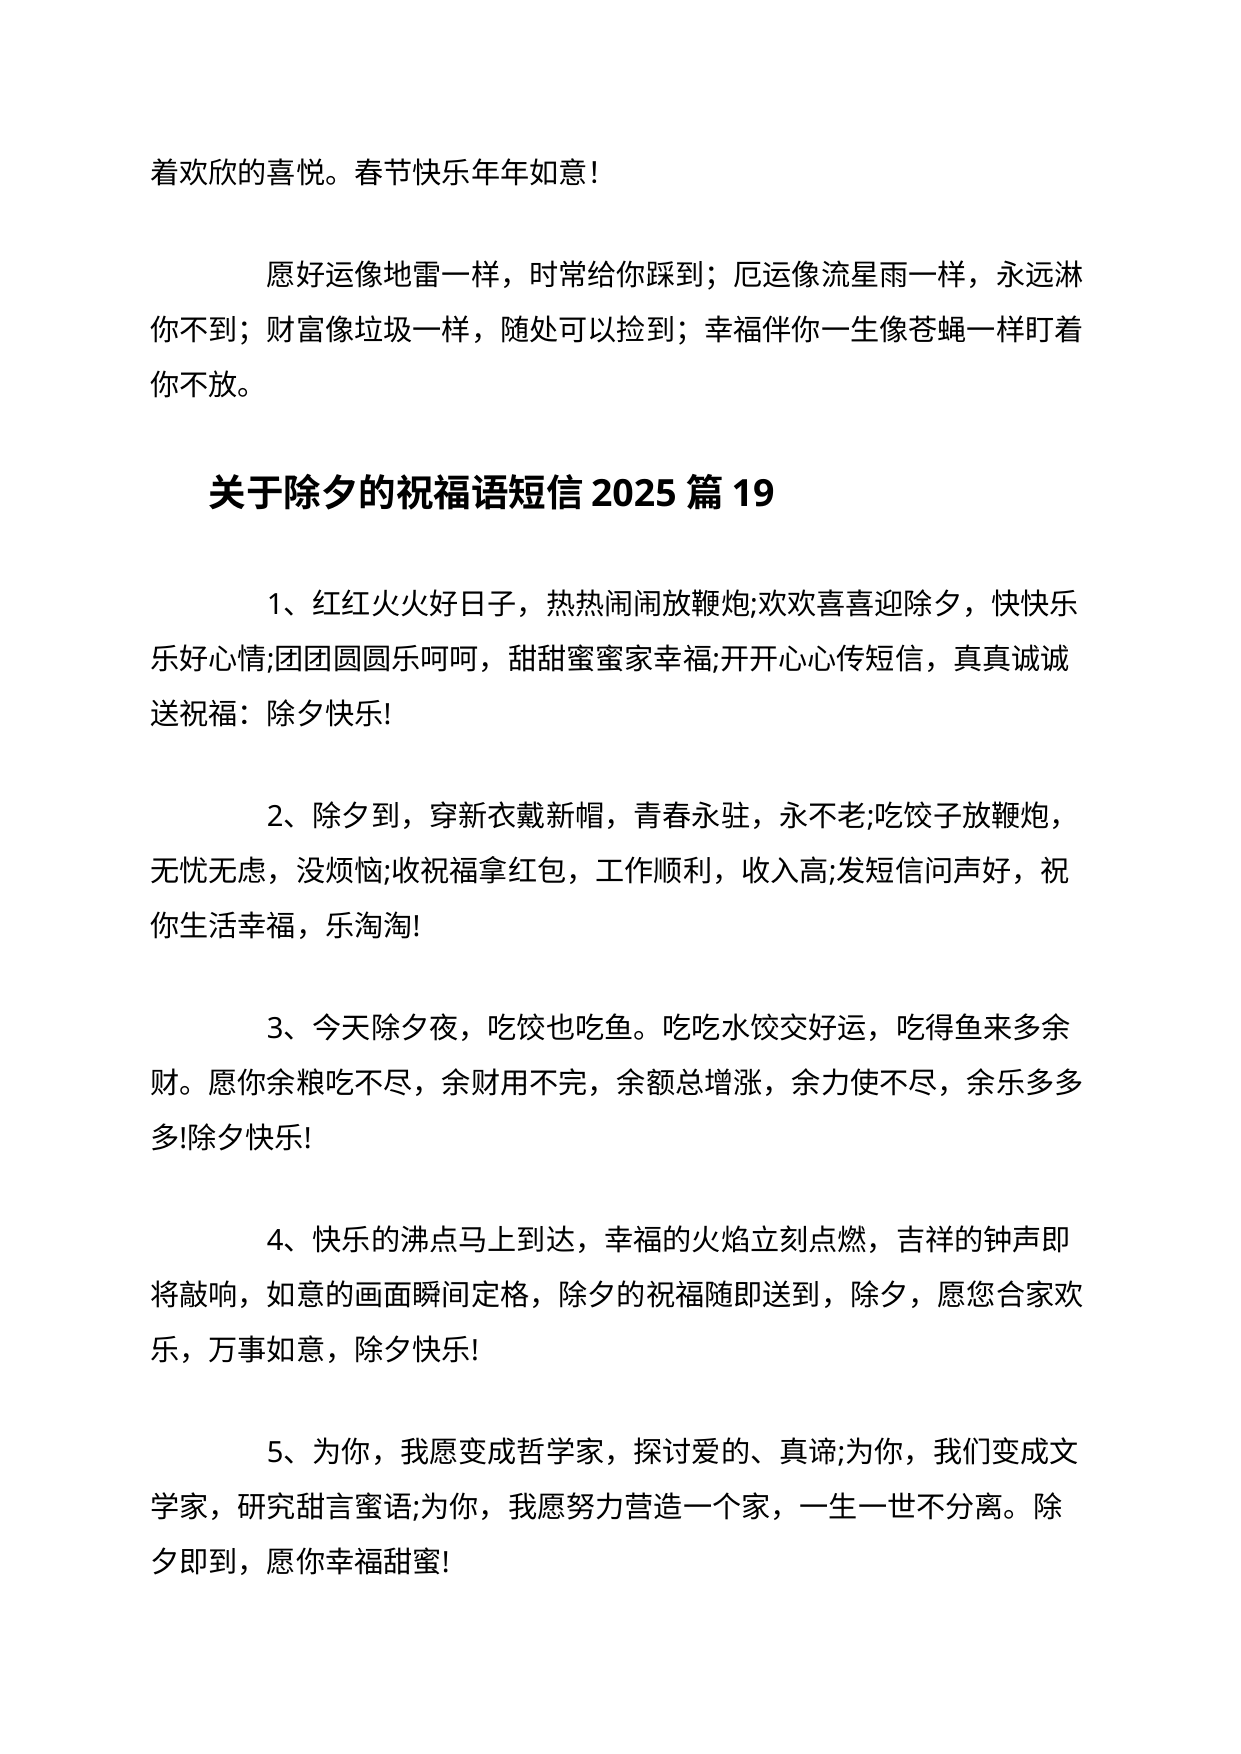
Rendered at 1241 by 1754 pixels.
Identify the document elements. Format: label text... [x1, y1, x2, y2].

text 2、除夕到，穿新衣戴新帽，青春永驻，永不老;吃饺子放鞭炮，无忧无虑，没烦恼;收祝福拿红包，工作顺利，收入高;发短信问声好，祝你生活幸福，乐淘淘! [150, 793, 1090, 945]
text 4、快乐的沸点马上到达，幸福的火焰立刻点燃，吉祥的钟声即将敲响，如意的画面瞬间定格，除夕的祝福随即送到，除夕，愿您合家欢乐，万事如意，除夕快乐! [150, 1217, 1090, 1369]
text 关于除夕的祝福语短信2025 篇19 [150, 463, 1090, 518]
text 5、为你，我愿变成哲学家，探讨爱的、真谛;为你，我们变成文学家，研究甜言蜜语;为你，我愿努力营造一个家，一生一世不分离。除夕即到，愿你幸福甜蜜! [150, 1429, 1090, 1581]
text 3、今天除夕夜，吃饺也吃鱼。吃吃水饺交好运，吃得鱼来多余财。愿你余粮吃不尽，余财用不完，余额总增涨，余力使不尽，余乐多多多!除夕快乐! [150, 1005, 1090, 1157]
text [150, 150, 1090, 192]
text 愿好运像地雷一样，时常给你踩到；厄运像流星雨一样，永远淋你不到；财富像垃圾一样，随处可以捡到；幸福伴你一生像苍蝇一样盯着你不放。 [150, 252, 1090, 404]
text 1、红红火火好日子，热热闹闹放鞭炮;欢欢喜喜迎除夕，快快乐乐好心情;团团圆圆乐呵呵，甜甜蜜蜜家幸福;开开心心传短信，真真诚诚送祝福：除夕快乐! [150, 581, 1090, 733]
